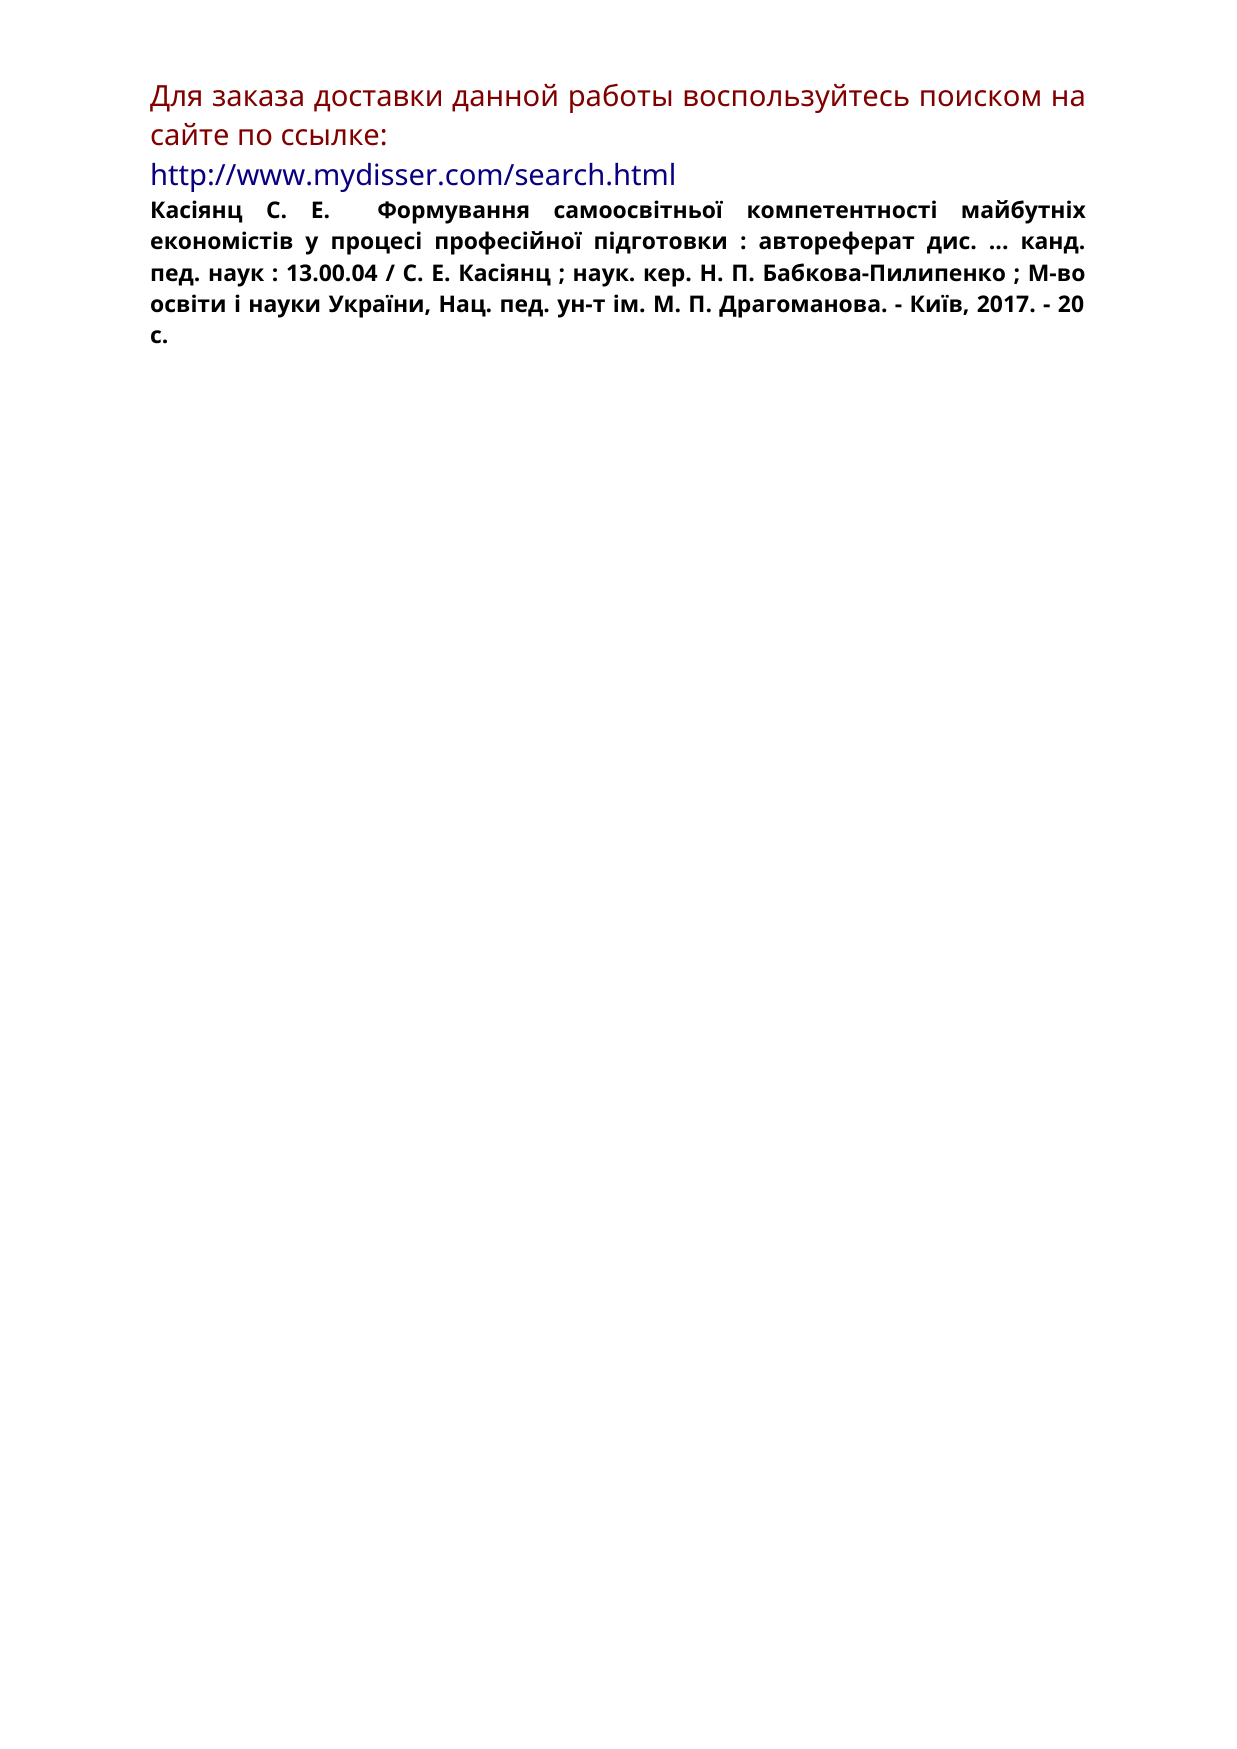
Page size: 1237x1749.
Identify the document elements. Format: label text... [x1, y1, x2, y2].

text Касіянц С. Е. Формування самоосвітньої компетентності майбутніх економістів у процесі професійної підготовки : автореферат дис. ... канд. пед. наук : 13.00.04 / С. Е. Касіянц ; наук. кер. Н. П. Бабкова-Пилипенко ; М-во освіти і науки України, Нац. пед. ун-т ім. М. П. Драгоманова. - Київ, 2017. - 20 с. [150, 194, 1086, 350]
